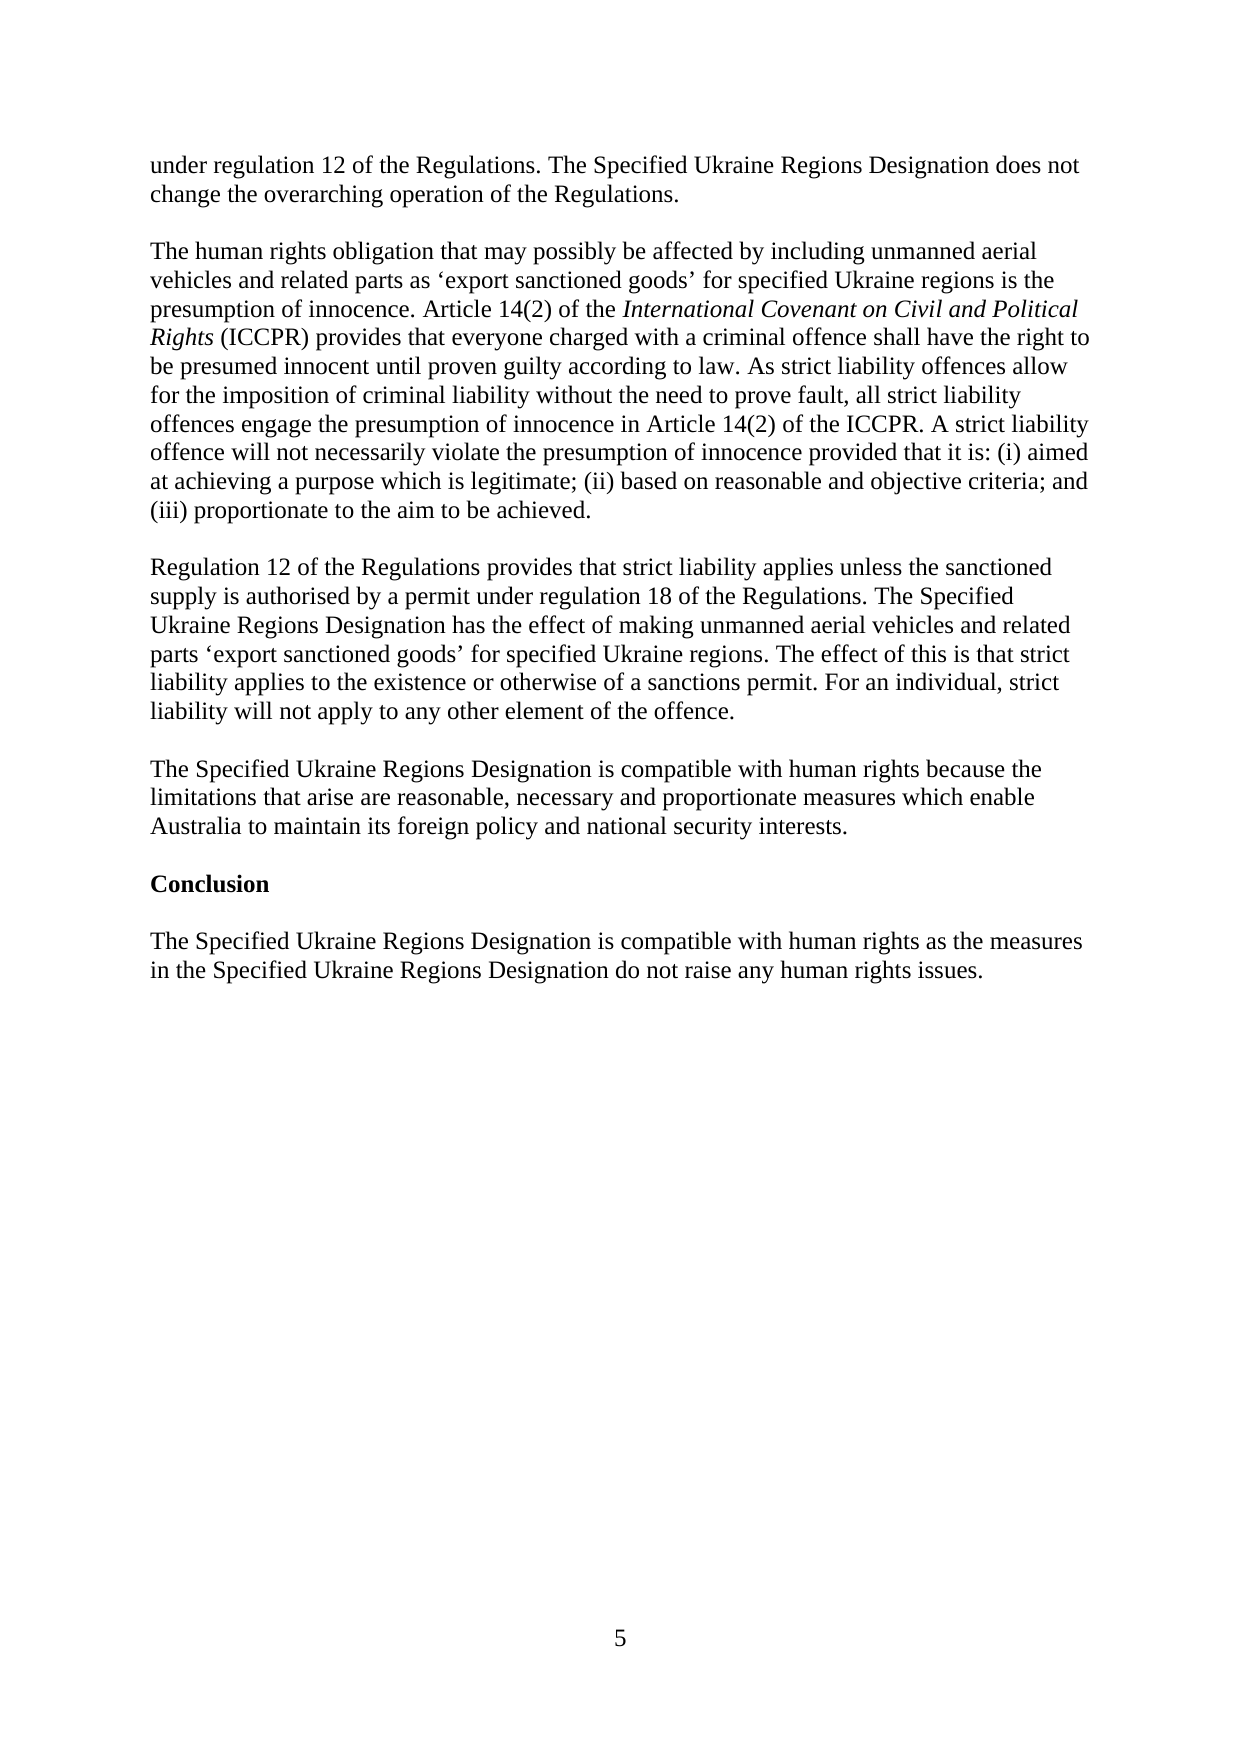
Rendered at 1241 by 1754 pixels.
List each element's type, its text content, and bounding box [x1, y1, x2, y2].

text The human rights obligation that may possibly be affected by including unmanned aerial vehicles and related parts as ‘export sanctioned goods’ for specified Ukraine regions is the presumption of innocence. Article 14(2) of the International Covenant on Civil and Political Rights (ICCPR) provides that everyone charged with a criminal offence shall have the right to be presumed innocent until proven guilty according to law. As strict liability offences allow for the imposition of criminal liability without the need to prove fault, all strict liability offences engage the presumption of innocence in Article 14(2) of the ICCPR. A strict liability offence will not necessarily violate the presumption of innocence provided that it is: (i) aimed at achieving a purpose which is legitimate; (ii) based on reasonable and objective criteria; and (iii) proportionate to the aim to be achieved. [150, 236, 1090, 524]
text Conclusion [150, 869, 1090, 897]
text Regulation 12 of the Regulations provides that strict liability applies unless the sanctioned supply is authorised by a permit under regulation 18 of the Regulations. The Specified Ukraine Regions Designation has the effect of making unmanned aerial vehicles and related parts ‘export sanctioned goods’ for specified Ukraine regions. The effect of this is that strict liability applies to the existence or otherwise of a sanctions permit. For an individual, strict liability will not apply to any other element of the offence. [150, 552, 1090, 725]
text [150, 150, 1090, 207]
text The Specified Ukraine Regions Designation is compatible with human rights as the measures in the Specified Ukraine Regions Designation do not raise any human rights issues. [150, 926, 1090, 984]
text The Specified Ukraine Regions Designation is compatible with human rights because the limitations that arise are reasonable, necessary and proportionate measures which enable Australia to maintain its foreign policy and national security interests. [150, 754, 1090, 840]
